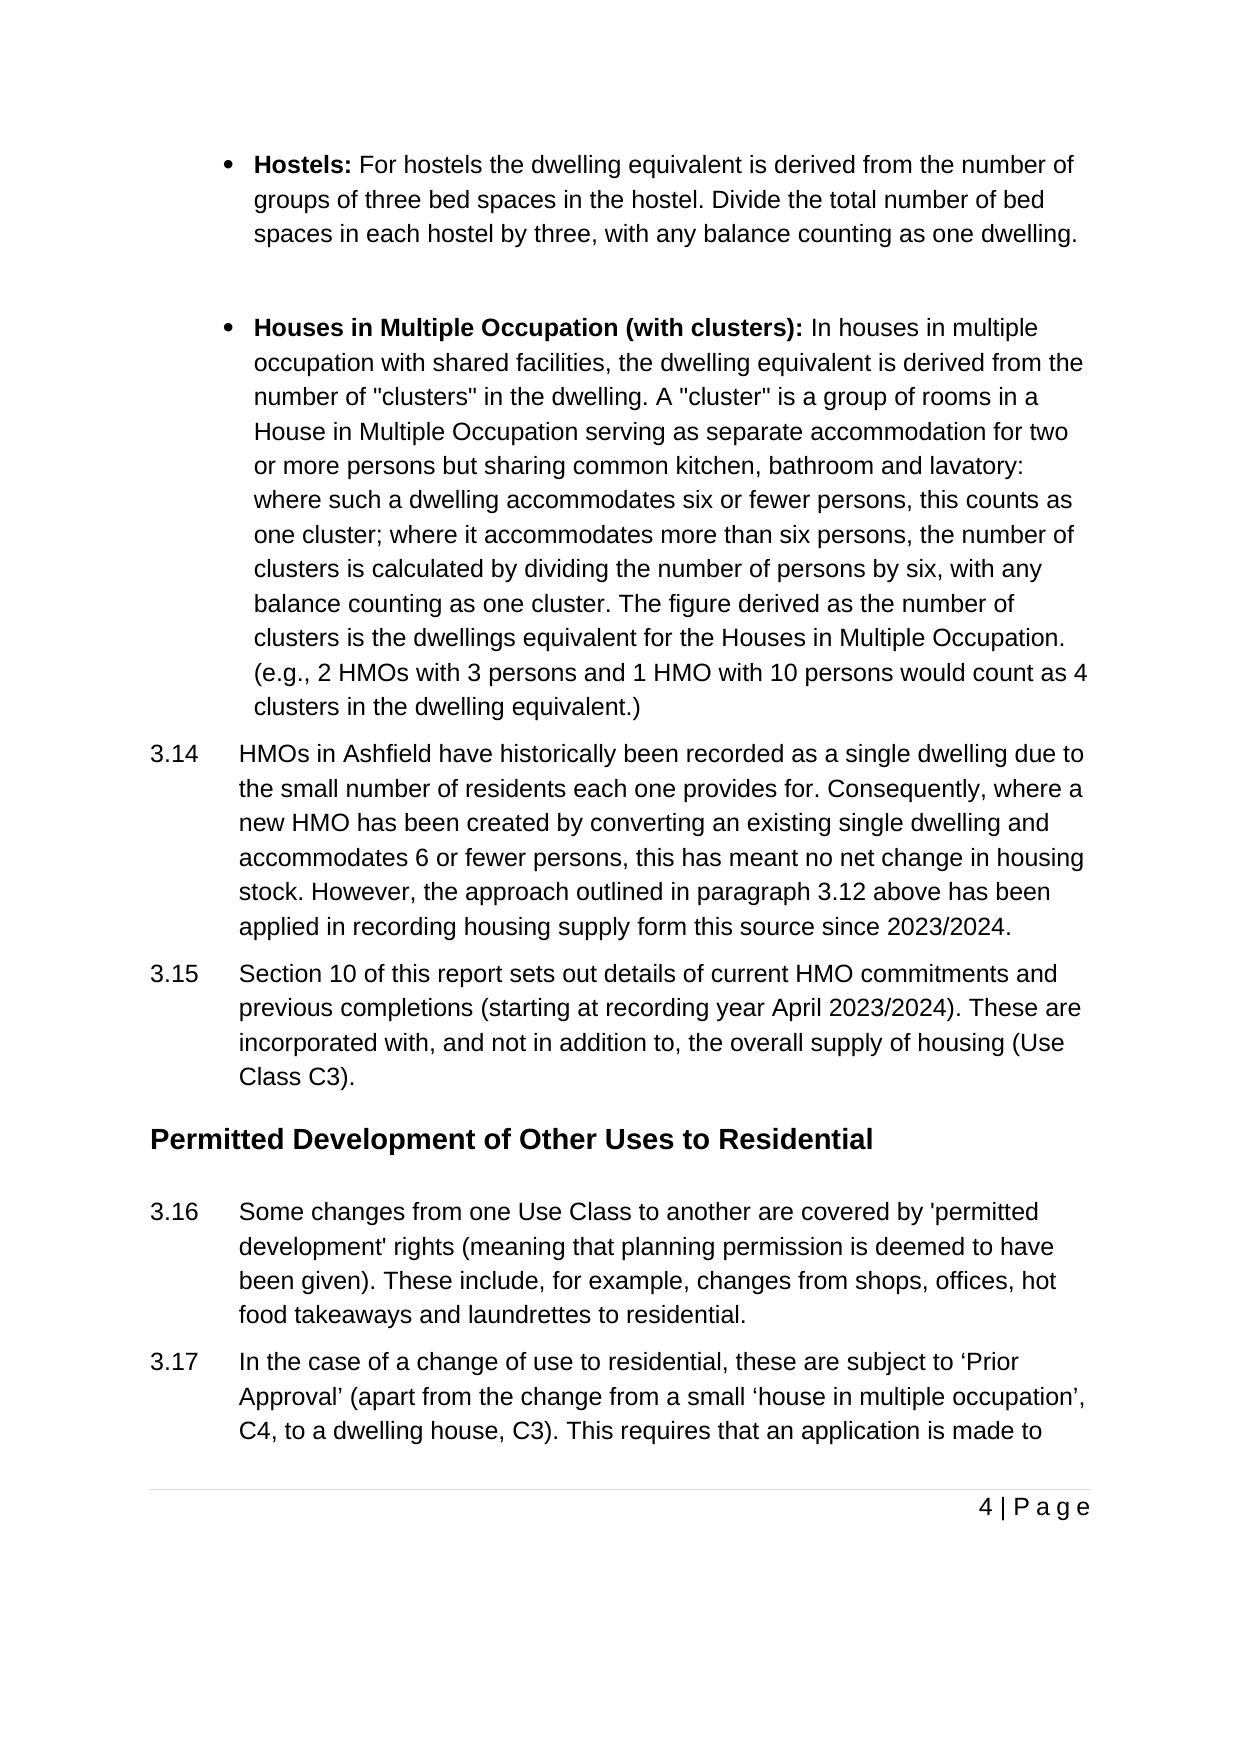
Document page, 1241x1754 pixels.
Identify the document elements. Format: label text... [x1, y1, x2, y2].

subtitle Permitted Development of Other Uses to Residential [150, 1122, 1090, 1155]
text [150, 1347, 1090, 1445]
text Some changes from one Use Class to another are covered by 'permitted development' rights (meaning that planning permission is deemed to have been given). These include, for example, changes from shops, offices, hot food takeaways and laundrettes to residential. [150, 1197, 1090, 1329]
list Hostels: For hostels the dwelling equivalent is derived from the number of groups of three bed spaces in the hostel. Divide the total number of bed spaces in each hostel by three, with any balance counting as one dwelling. [224, 150, 1090, 248]
text HMOs in Ashfield have historically been recorded as a single dwelling due to the small number of residents each one provides for. Consequently, where a new HMO has been created by converting an existing single dwelling and accommodates 6 or fewer persons, this has meant no net change in housing stock. However, the approach outlined in paragraph 3.12 above has been applied in recording housing supply form this source since 2023/2024. [150, 739, 1090, 941]
text Section 10 of this report sets out details of current HMO commitments and previous completions (starting at recording year April 2023/2024). These are incorporated with, and not in addition to, the overall supply of housing (Use Class C3). [150, 959, 1090, 1091]
list Houses in Multiple Occupation (with clusters): In houses in multiple occupation with shared facilities, the dwelling equivalent is derived from the number of "clusters" in the dwelling. A "cluster" is a group of rooms in a House in Multiple Occupation serving as separate accommodation for two or more persons but sharing common kitchen, bathroom and lavatory: where such a dwelling accommodates six or fewer persons, this counts as one cluster; where it accommodates more than six persons, the number of clusters is calculated by dividing the number of persons by six, with any balance counting as one cluster. The figure derived as the number of clusters is the dwellings equivalent for the Houses in Multiple Occupation. (e.g., 2 HMOs with 3 persons and 1 HMO with 10 persons would count as 4 clusters in the dwelling equivalent.) [224, 313, 1090, 721]
